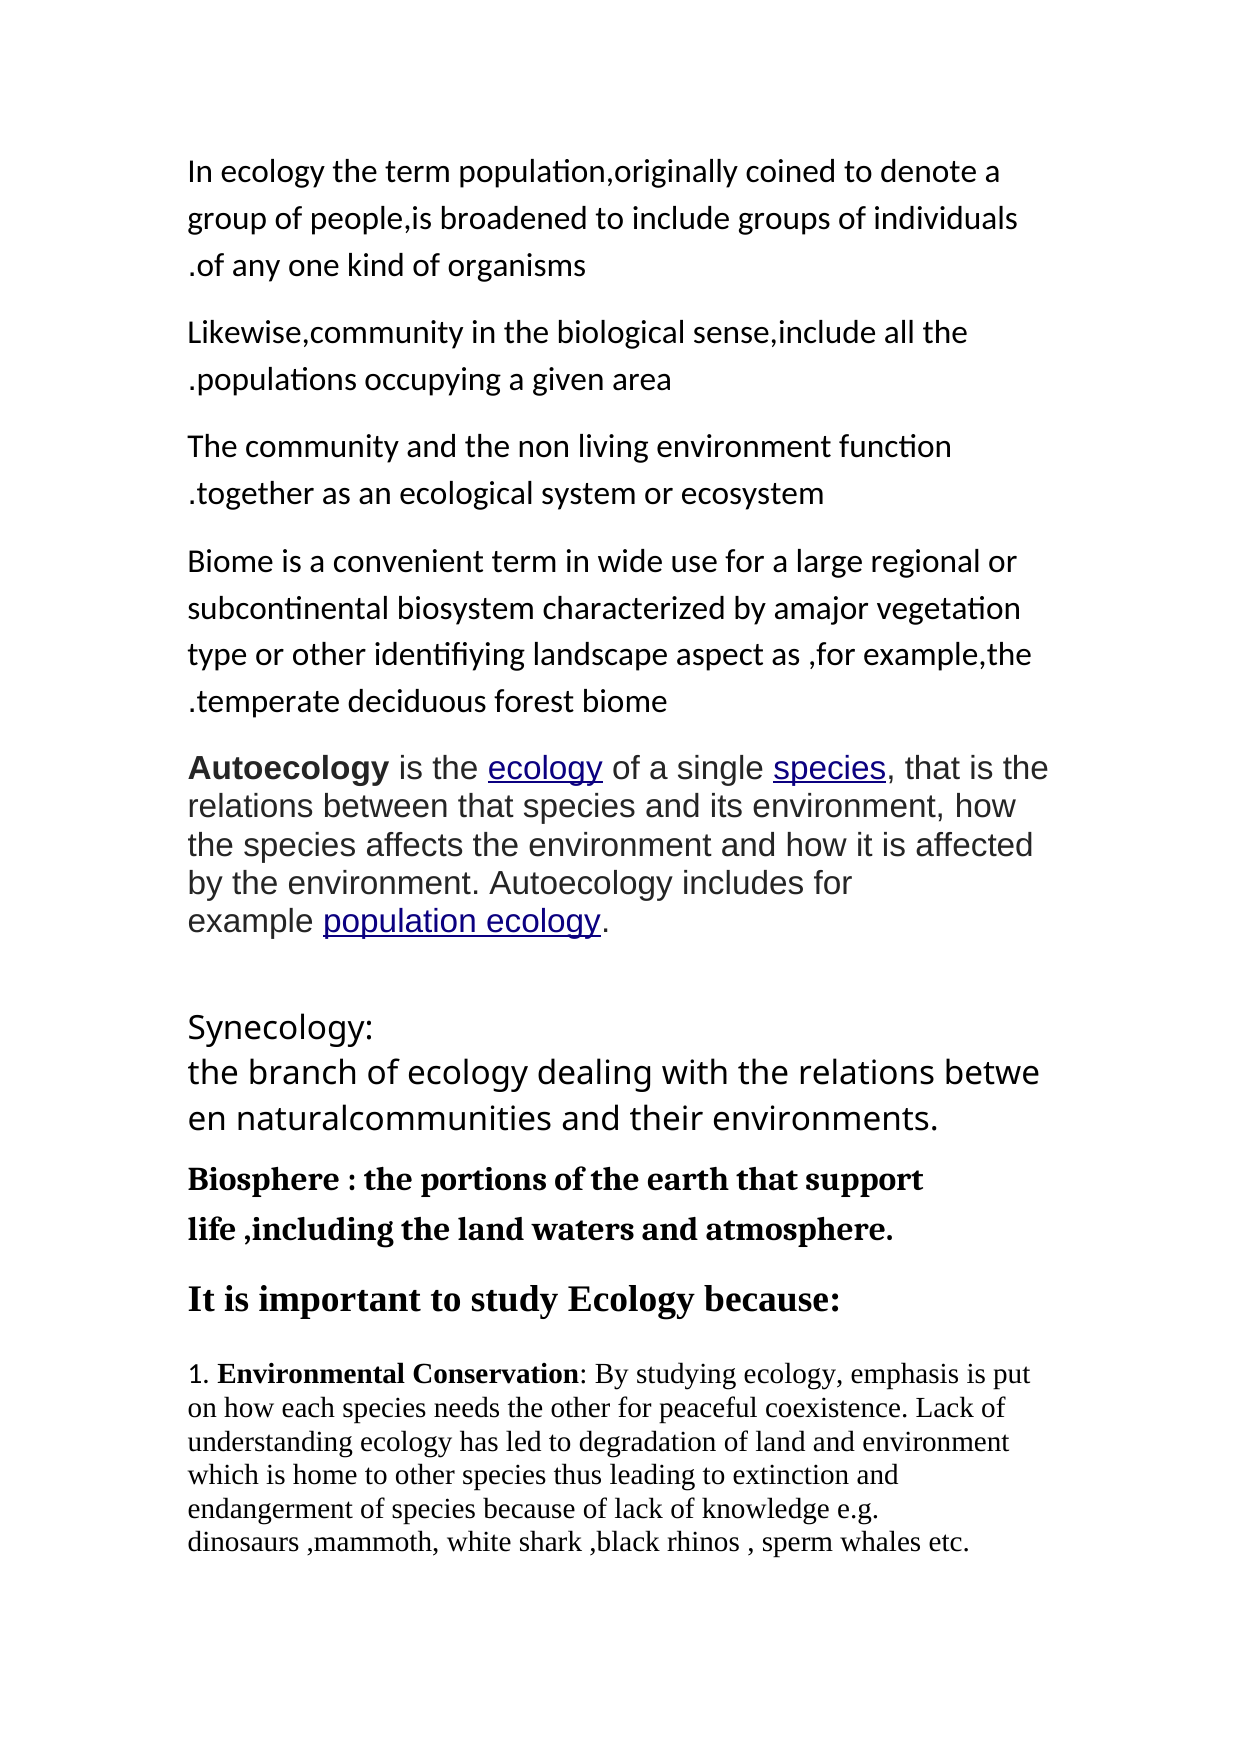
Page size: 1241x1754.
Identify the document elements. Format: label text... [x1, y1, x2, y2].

subtitle It is important to study Ecology because: [187, 1276, 1053, 1319]
text Biome is a convenient term in wide use for a large regional or subcontinental biosystem characterized by amajor vegetation type or other identifiying landscape aspect as ,for example,the temperate deciduous forest biome. [187, 540, 1053, 721]
text 1. Environmental Conservation: By studying ecology, emphasis is put on how each species needs the other for peaceful coexistence. Lack of understanding ecology has led to degradation of land and environment which is home to other species thus leading to extinction and endangerment of species because of lack of knowledge e.g. dinosaurs ,mammoth, white shark ,black rhinos , sperm whales etc. [187, 1355, 1053, 1558]
text In ecology the term population,originally coined to denote a group of people,is broadened to include groups of individuals of any one kind of organisms. [187, 150, 1053, 284]
subtitle Biosphere : the portions of the earth that support life ,including the land waters and atmosphere. [187, 1161, 1053, 1249]
text Likewise,community in the biological sense,include all the populations occupying a given area. [187, 311, 1053, 399]
text Synecology: the branch of ecology dealing with the relations between naturalcommunities and their environments. [187, 1003, 1053, 1140]
text Autoecology is the ecology of a single species, that is the relations between that species and its environment, how the species affects the environment and how it is affected by the environment. Autoecology includes for example population ecology. [187, 748, 1053, 940]
text The community and the non living environment function together as an ecological system or ecosystem. [187, 426, 1053, 513]
